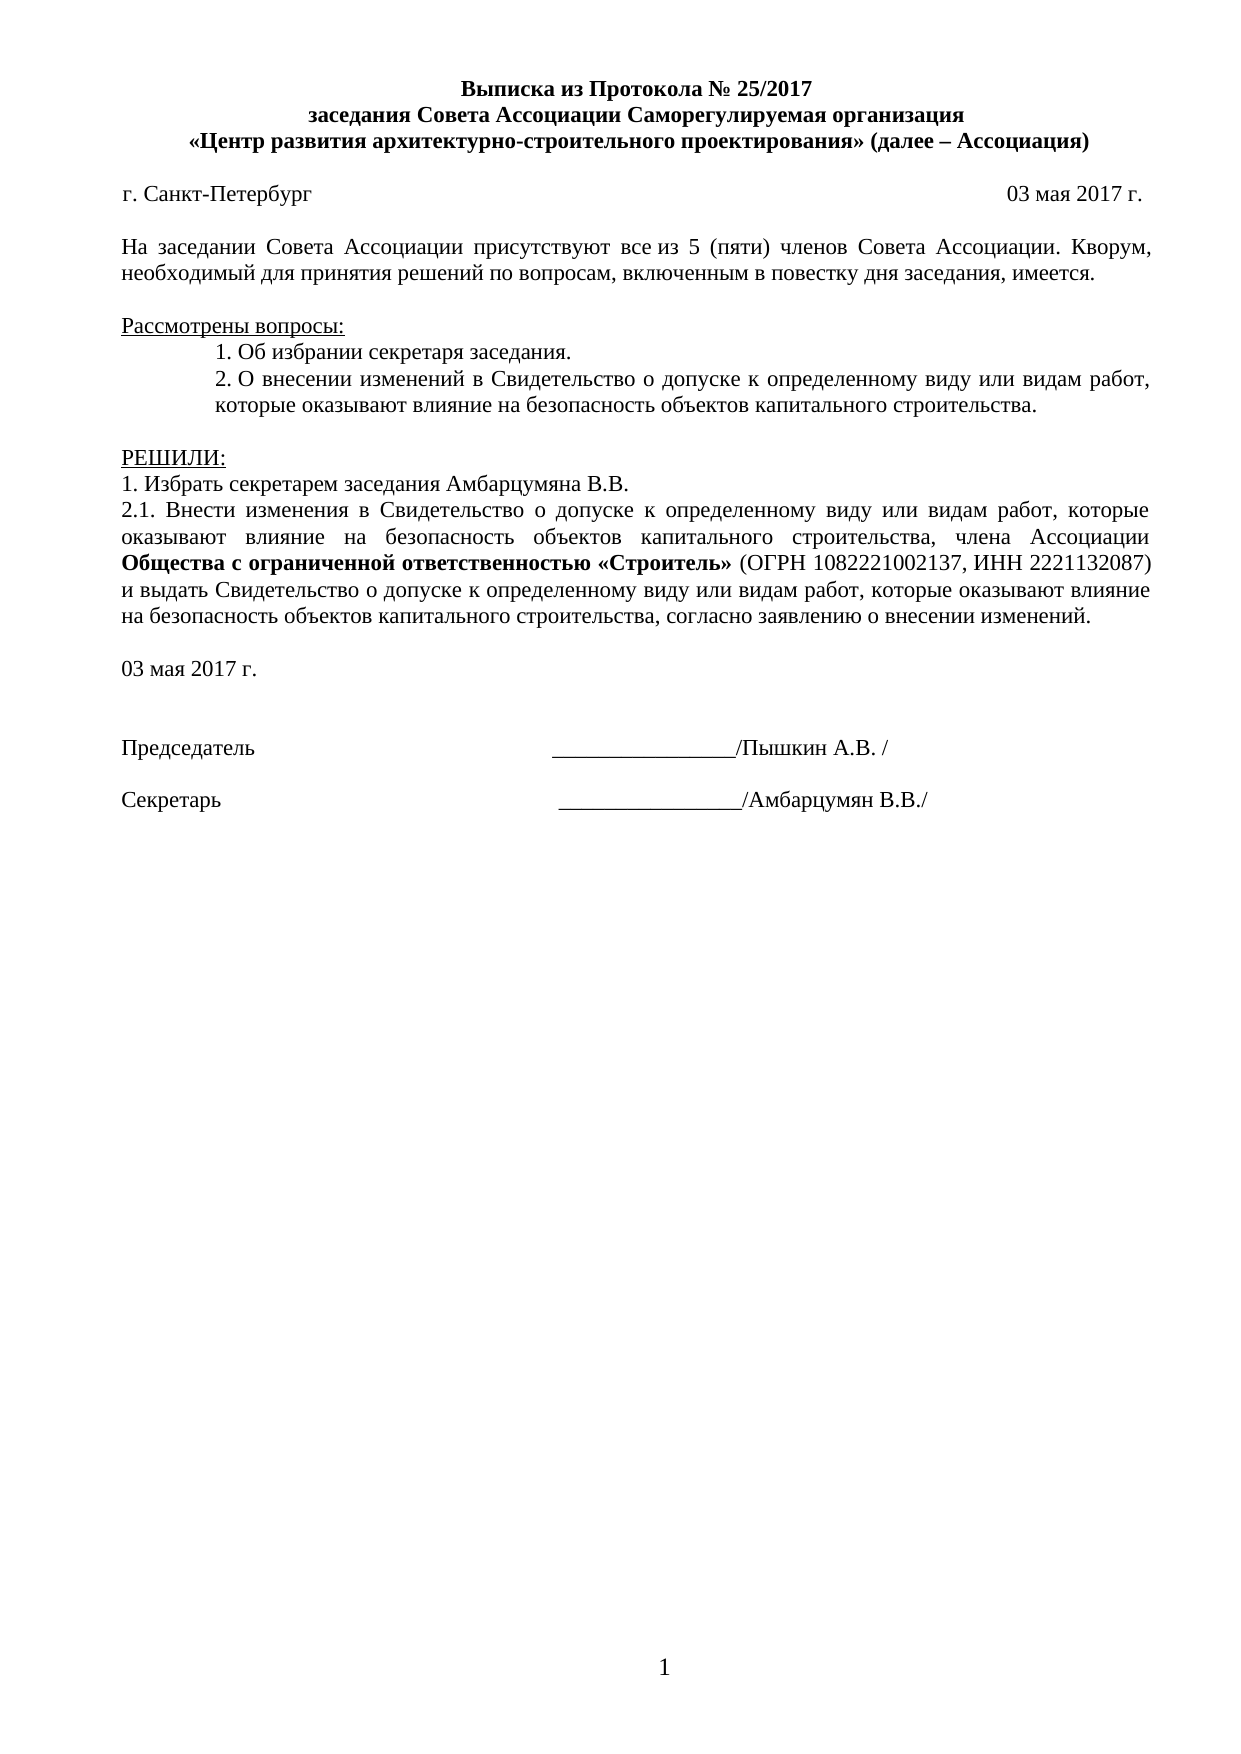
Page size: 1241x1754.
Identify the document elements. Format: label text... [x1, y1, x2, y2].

text 2. О внесении изменений в Свидетельство о допуске к определенному виду или видам работ, которые оказывают влияние на безопасность объектов капитального строительства. [215, 365, 1152, 417]
text Секретарь ________________/Амбарцумян В.В./ [121, 786, 1152, 813]
text 03 мая 2017 г. [121, 655, 1152, 681]
text На заседании Совета Ассоциации присутствуют все из 5 (пяти) членов Совета Ассоциации. Кворум, необходимый для принятия решений по вопросам, включенным в повестку дня заседания, имеется. [121, 233, 1152, 286]
text Председатель ________________/Пышкин А.В. / [121, 734, 1152, 760]
text 1. Избрать секретарем заседания Амбарцумяна В.В. [121, 470, 1152, 497]
text «Центр развития архитектурно-строительного проектирования» (далее – Ассоциация) [121, 128, 1152, 154]
text РЕШИЛИ: [121, 444, 1152, 470]
table_header 03 мая 2017 г. [633, 180, 1154, 207]
text заседания Совета Ассоциации Саморегулируемая организация [121, 101, 1152, 128]
text Рассмотрены вопросы: [121, 312, 1152, 338]
text 1. Об избрании секретаря заседания. [215, 338, 1152, 365]
text 2.1. Внести изменения в Свидетельство о допуске к определенному виду или видам работ, которые оказывают влияние на безопасность объектов капитального строительства, члена Ассоциации Общества с ограниченной ответственностью «Строитель» (ОГРН 1082221002137, ИНН 2221132087) и выдать Свидетельство о допуске к определенному виду или видам работ, которые оказывают влияние на безопасность объектов капитального строительства, согласно заявлению о внесении изменений. [121, 497, 1152, 628]
table_header г. Санкт-Петербург [111, 180, 632, 207]
text Выписка из Протокола № 25/2017 [121, 75, 1152, 101]
